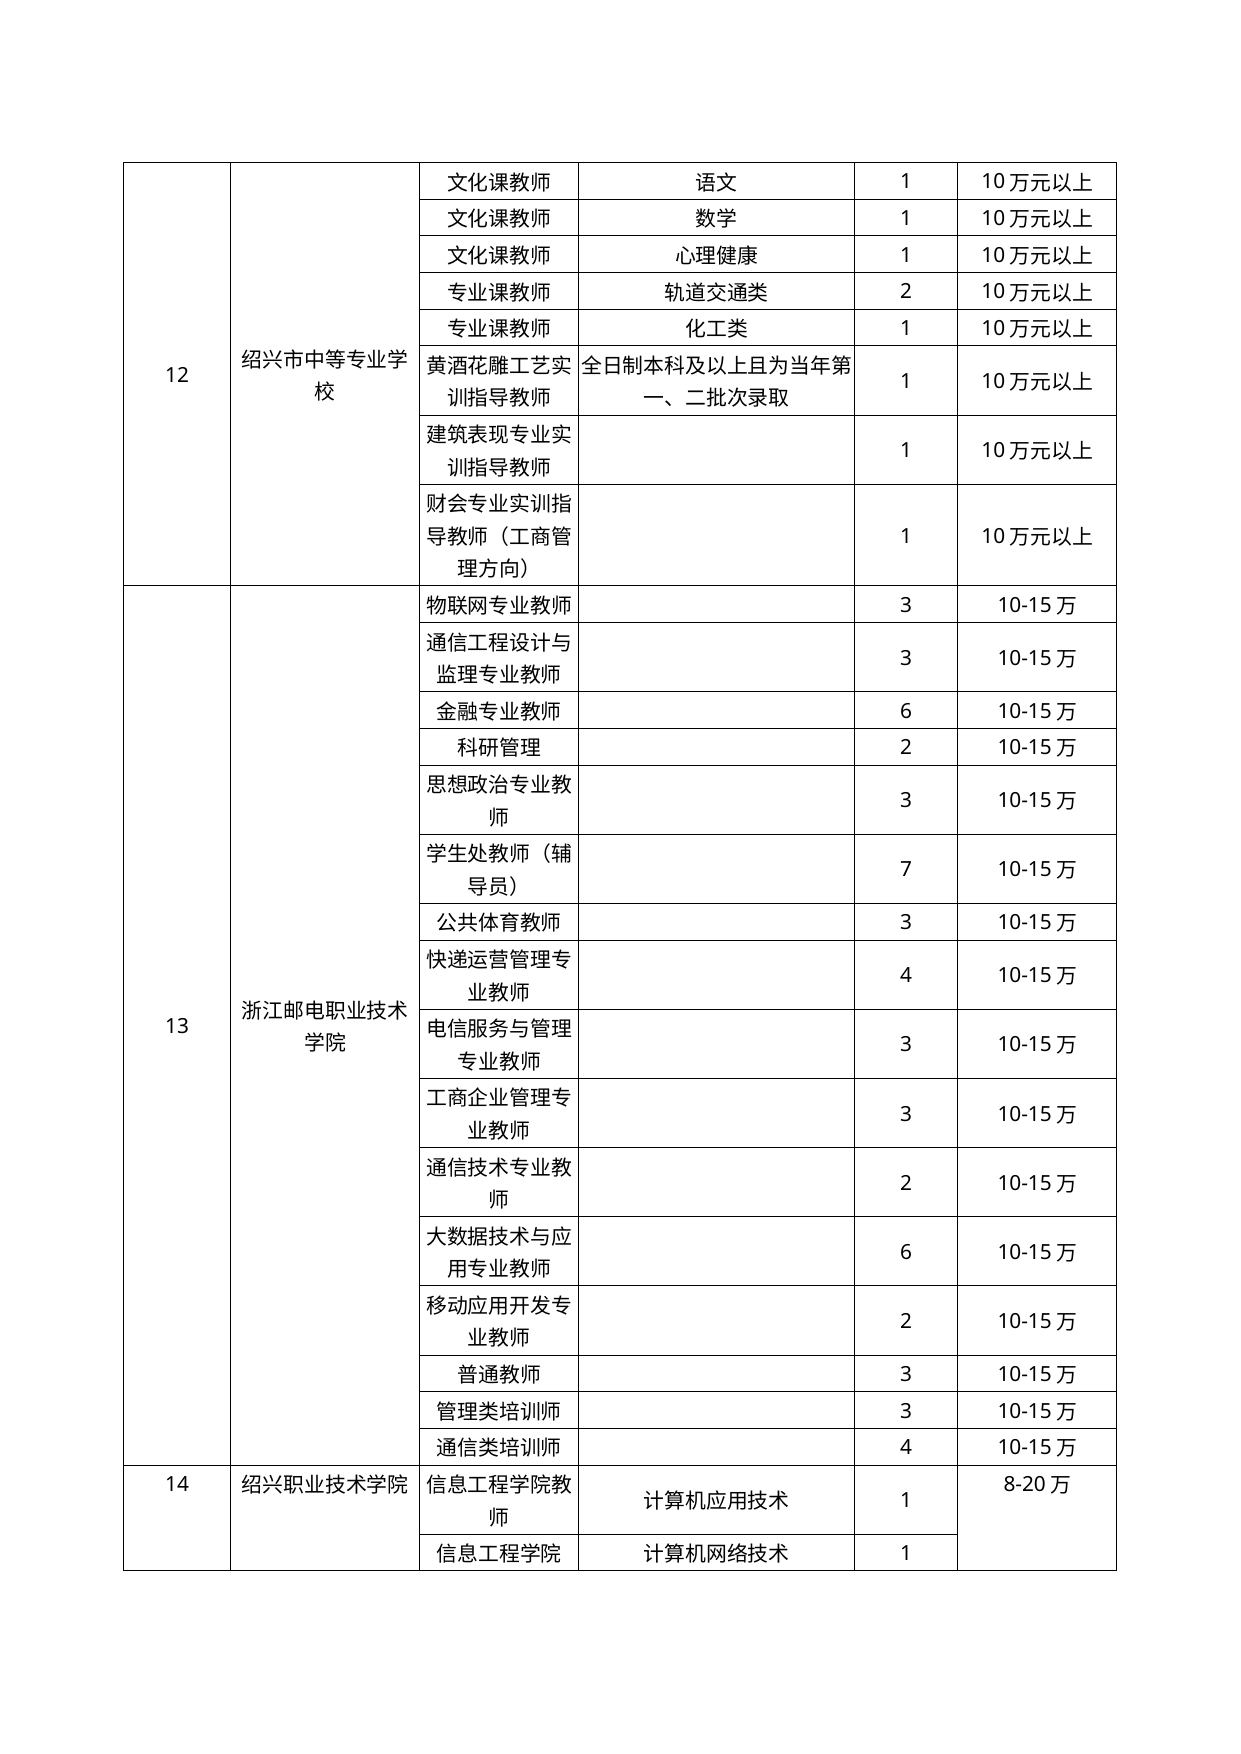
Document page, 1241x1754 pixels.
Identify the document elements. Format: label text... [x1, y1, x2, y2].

table_cell 通信技术专业教师 [420, 1148, 578, 1216]
table_cell 工商企业管理专业教师 [420, 1079, 578, 1147]
table_cell 1 [855, 1466, 957, 1534]
table_cell 10万元以上 [958, 273, 1116, 309]
table_cell [579, 941, 854, 1009]
table_cell [579, 1010, 854, 1078]
table_cell 文化课教师 [420, 200, 578, 235]
table_cell 计算机网络技术 [579, 1535, 854, 1570]
table_cell 10-15万 [958, 941, 1116, 1009]
table_cell 浙江邮电职业技术学院 [231, 586, 419, 1464]
table_cell [579, 485, 854, 585]
table_cell 3 [855, 586, 957, 622]
table_cell 信息工程学院教师 [420, 1466, 578, 1534]
table_cell 3 [855, 1079, 957, 1147]
table_cell [579, 623, 854, 691]
table_cell 1 [855, 346, 957, 414]
table_cell 2 [855, 729, 957, 764]
table_cell 计算机应用技术 [579, 1466, 854, 1534]
table_cell 专业课教师 [420, 273, 578, 309]
table_cell 1 [855, 485, 957, 585]
table_cell 数学 [579, 200, 854, 235]
table_cell 3 [855, 1392, 957, 1428]
table_cell 全日制本科及以上且为当年第一、二批次录取 [579, 346, 854, 414]
table_cell 12 [124, 163, 230, 585]
table_cell 7 [855, 835, 957, 903]
table_cell 大数据技术与应用专业教师 [420, 1217, 578, 1285]
table_cell 10万元以上 [958, 485, 1116, 585]
table_cell 10-15万 [958, 586, 1116, 622]
table_cell [579, 416, 854, 484]
table_cell 3 [855, 1010, 957, 1078]
table_cell 管理类培训师 [420, 1392, 578, 1428]
table_cell 绍兴职业技术学院 [231, 1466, 419, 1570]
table_cell 3 [855, 766, 957, 834]
table_cell 10万元以上 [958, 310, 1116, 345]
table_cell [579, 729, 854, 764]
table_cell 3 [855, 623, 957, 691]
table_cell 1 [855, 416, 957, 484]
table_cell [579, 586, 854, 622]
table_cell 10万元以上 [958, 163, 1116, 199]
table_cell [579, 1356, 854, 1391]
table_cell 6 [855, 692, 957, 728]
table_cell [579, 1429, 854, 1464]
table_cell 10-15万 [958, 1148, 1116, 1216]
table_cell [579, 1392, 854, 1428]
table_cell 心理健康 [579, 236, 854, 272]
table_cell 2 [855, 1286, 957, 1354]
table_cell 绍兴市中等专业学校 [231, 163, 419, 585]
table_cell 10-15万 [958, 904, 1116, 939]
table_cell 6 [855, 1217, 957, 1285]
table_cell [579, 1217, 854, 1285]
table_cell [579, 1286, 854, 1354]
table_cell [579, 692, 854, 728]
table_cell 4 [855, 941, 957, 1009]
table_cell 文化课教师 [420, 163, 578, 199]
table_cell 10-15万 [958, 766, 1116, 834]
table_cell 电信服务与管理专业教师 [420, 1010, 578, 1078]
table_cell 10万元以上 [958, 416, 1116, 484]
table_cell 移动应用开发专业教师 [420, 1286, 578, 1354]
table_cell 10-15万 [958, 1392, 1116, 1428]
table_cell 语文 [579, 163, 854, 199]
table_cell 普通教师 [420, 1356, 578, 1391]
table_cell 化工类 [579, 310, 854, 345]
table_cell 思想政治专业教师 [420, 766, 578, 834]
table_cell 1 [855, 310, 957, 345]
table_cell 10-15万 [958, 1010, 1116, 1078]
table_cell 信息工程学院 [420, 1535, 578, 1570]
table_cell [579, 835, 854, 903]
table_cell 8-20万 [958, 1466, 1116, 1570]
table_cell 文化课教师 [420, 236, 578, 272]
table_cell 2 [855, 1148, 957, 1216]
table_cell 学生处教师（辅导员） [420, 835, 578, 903]
table_cell 10-15万 [958, 1217, 1116, 1285]
table_cell 10万元以上 [958, 236, 1116, 272]
table_cell 1 [855, 236, 957, 272]
table_cell 1 [855, 200, 957, 235]
table_cell 10-15万 [958, 692, 1116, 728]
table_cell 10-15万 [958, 729, 1116, 764]
table_cell 公共体育教师 [420, 904, 578, 939]
table_cell 物联网专业教师 [420, 586, 578, 622]
table_cell [579, 1079, 854, 1147]
table_cell 10-15万 [958, 1286, 1116, 1354]
table_cell 建筑表现专业实训指导教师 [420, 416, 578, 484]
table_cell 3 [855, 904, 957, 939]
table_cell 财会专业实训指导教师（工商管理方向） [420, 485, 578, 585]
table_cell 专业课教师 [420, 310, 578, 345]
table_cell 轨道交通类 [579, 273, 854, 309]
table_cell 通信类培训师 [420, 1429, 578, 1464]
table_cell 2 [855, 273, 957, 309]
table_cell 13 [124, 586, 230, 1464]
table_cell 金融专业教师 [420, 692, 578, 728]
table_cell 黄酒花雕工艺实训指导教师 [420, 346, 578, 414]
table_cell 10-15万 [958, 1079, 1116, 1147]
table_cell 10-15万 [958, 1356, 1116, 1391]
table_cell 10-15万 [958, 623, 1116, 691]
table_cell 10-15万 [958, 1429, 1116, 1464]
table_cell 10万元以上 [958, 346, 1116, 414]
table_cell 10万元以上 [958, 200, 1116, 235]
table_cell [579, 1148, 854, 1216]
table_cell 14 [124, 1466, 230, 1570]
table_cell 快递运营管理专业教师 [420, 941, 578, 1009]
table_cell 10-15万 [958, 835, 1116, 903]
table_cell 科研管理 [420, 729, 578, 764]
table_cell 4 [855, 1429, 957, 1464]
table_cell 1 [855, 163, 957, 199]
table_cell 通信工程设计与监理专业教师 [420, 623, 578, 691]
table_cell 3 [855, 1356, 957, 1391]
table_cell 1 [855, 1535, 957, 1570]
table_cell [579, 904, 854, 939]
table_cell [579, 766, 854, 834]
